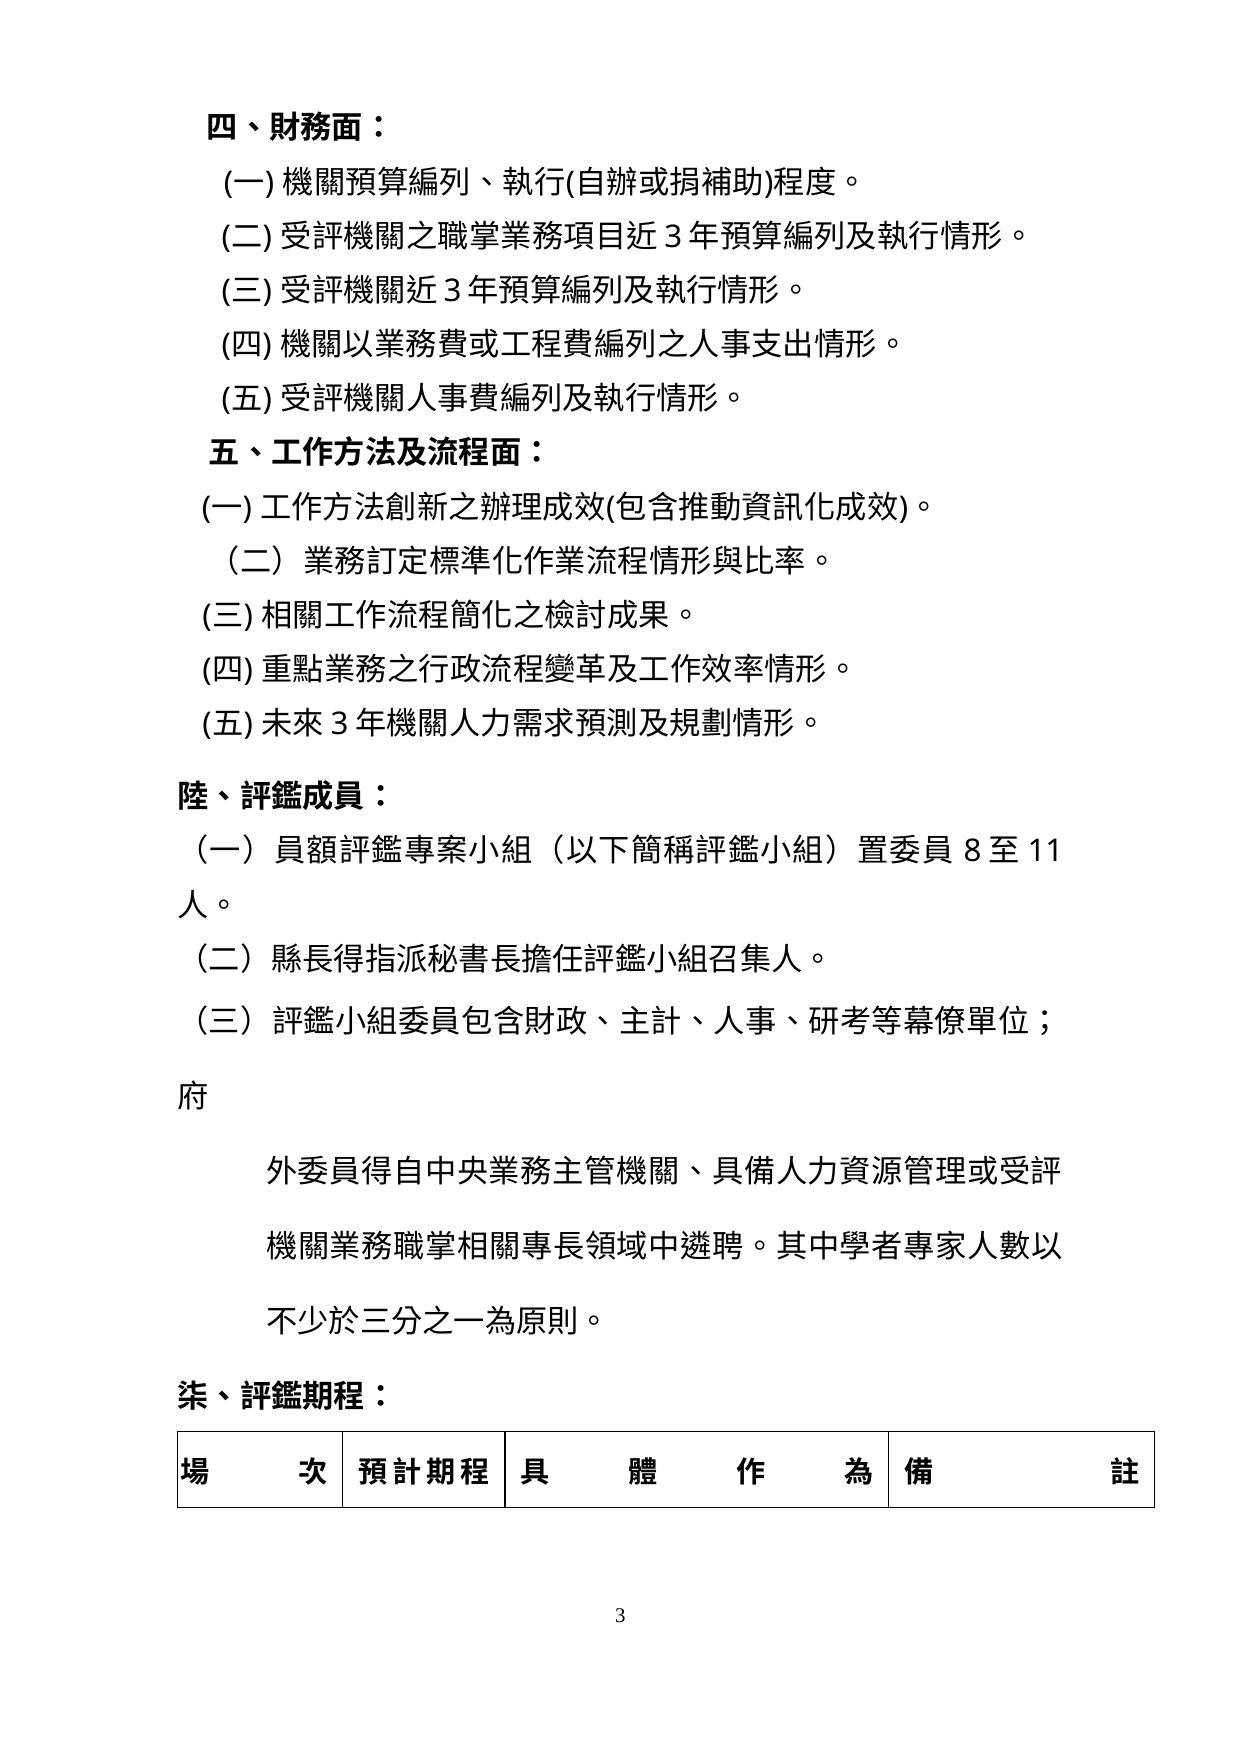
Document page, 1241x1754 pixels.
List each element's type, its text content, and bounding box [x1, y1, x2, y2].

text 外委員得自中央業務主管機關、具備人力資源管理或受評機關業務職掌相關專長領域中遴聘。其中學者專家人數以不少於三分之一為原則。 [266, 1131, 1063, 1356]
text (三) 受評機關近3年預算編列及執行情形。 [221, 258, 1063, 312]
text (二) 受評機關之職掌業務項目近3年預算編列及執行情形。 [221, 204, 1063, 258]
table_header 場次 [178, 1432, 342, 1507]
table_header 預計期程 [343, 1432, 504, 1507]
text 四、財務面： [207, 96, 1063, 150]
text (四) 機關以業務費或工程費編列之人事支出情形。 [221, 312, 1063, 366]
text (五) 未來3年機關人力需求預測及規劃情形。 [177, 691, 1063, 746]
text （二）業務訂定標準化作業流程情形與比率。 [177, 529, 1063, 583]
text 五、工作方法及流程面： [177, 421, 1063, 475]
table_header 具體作為 [506, 1432, 888, 1507]
text (五) 受評機關人事費編列及執行情形。 [221, 366, 1063, 421]
text (四) 重點業務之行政流程變革及工作效率情形。 [177, 637, 1063, 691]
text (三) 相關工作流程簡化之檢討成果。 [177, 583, 1063, 637]
table_header 備註 [889, 1432, 1154, 1507]
text (一) 機關預算編列、執行(自辦或捐補助)程度。 [192, 150, 1063, 204]
text （一）員額評鑑專案小組（以下簡稱評鑑小組）置委員8至11人。 [177, 818, 1063, 927]
text （二）縣長得指派秘書長擔任評鑑小組召集人。 [177, 927, 1063, 981]
text (一) 工作方法創新之辦理成效(包含推動資訊化成效)。 [177, 475, 1063, 529]
text 柒、評鑑期程： [177, 1356, 1063, 1431]
text （三）評鑑小組委員包含財政、主計、人事、研考等幕僚單位；府 [177, 981, 1063, 1131]
text 陸、評鑑成員： [177, 764, 1063, 818]
